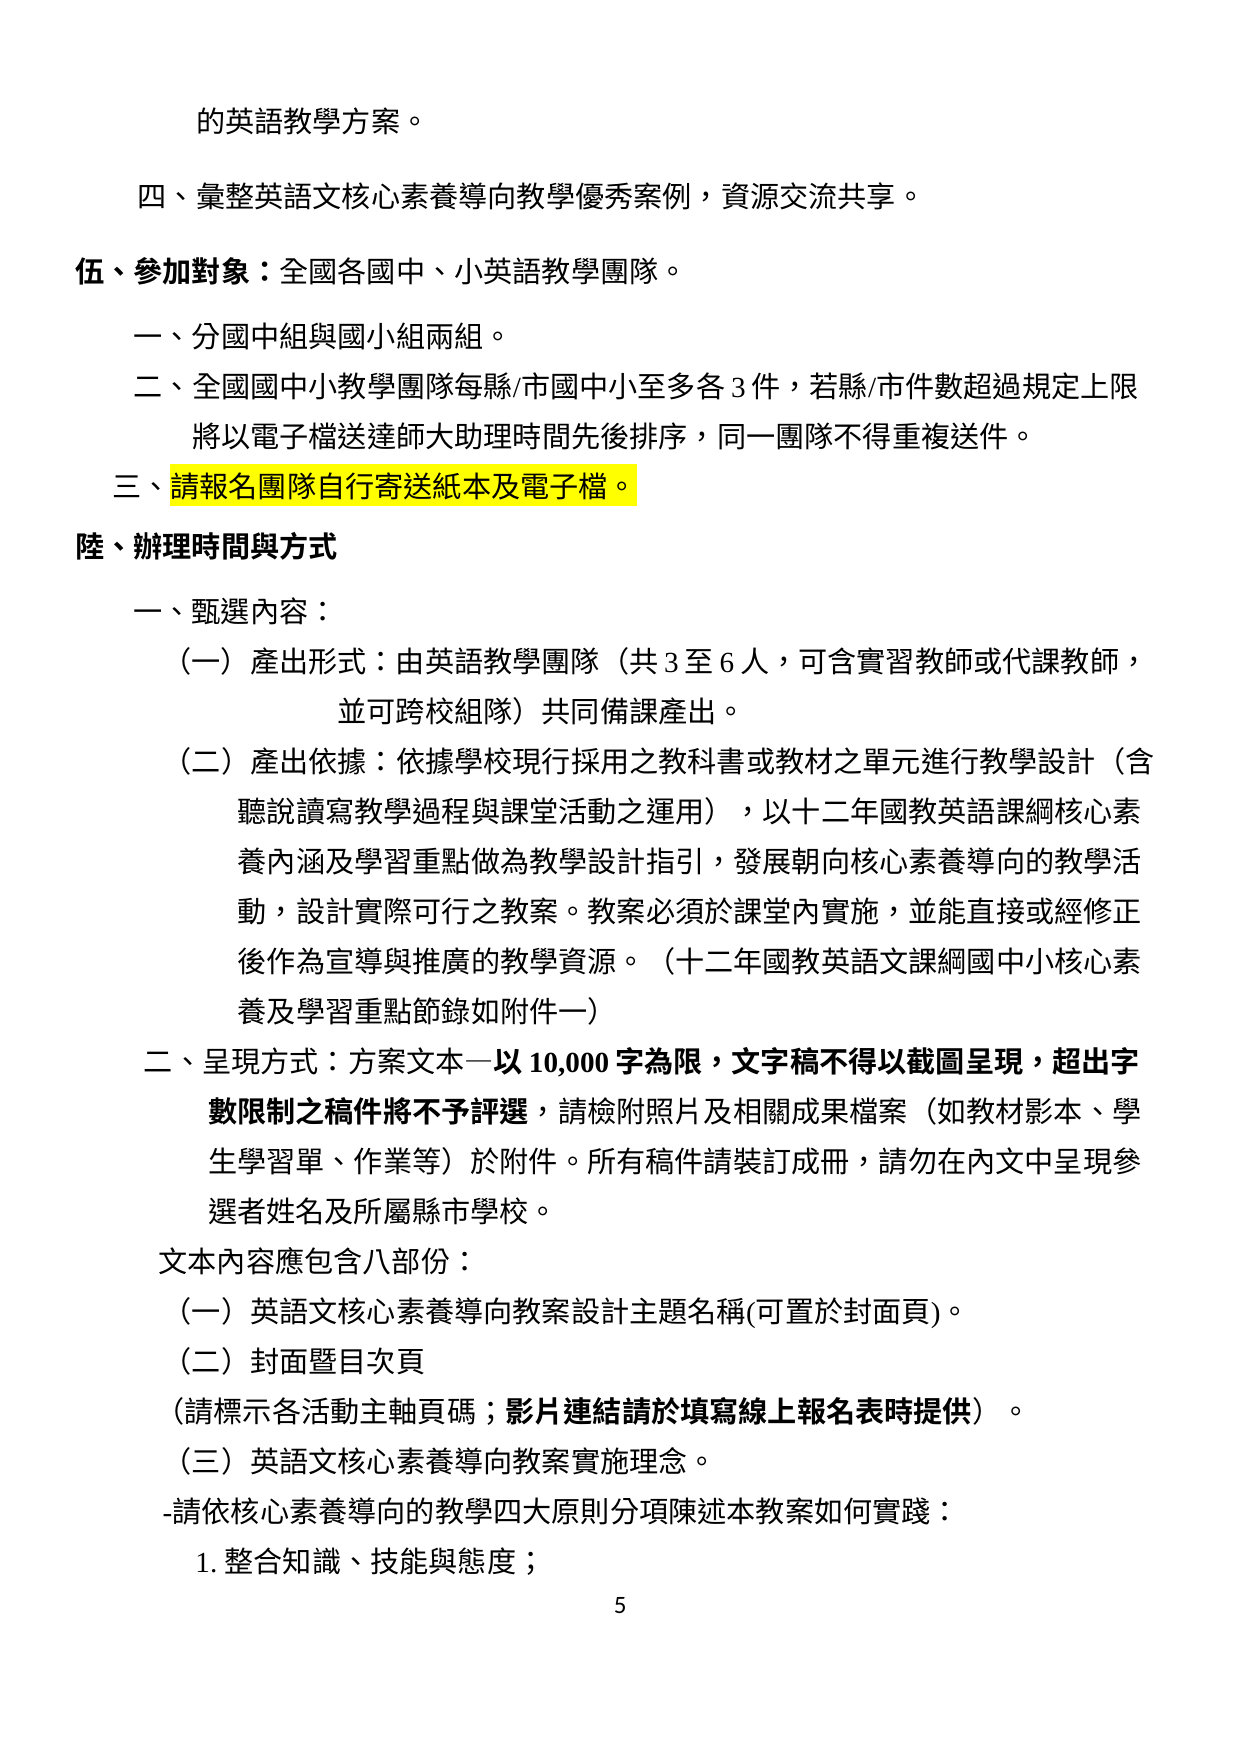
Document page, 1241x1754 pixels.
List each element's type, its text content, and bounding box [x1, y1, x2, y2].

text （一）產出形式：由英語教學團隊（共3至6人，可含實習教師或代課教師，並可跨校組隊）共同備課產出。 [133, 632, 1165, 732]
text （二）封面暨目次頁 [75, 1332, 1165, 1382]
text -請依核心素養導向的教學四大原則分項陳述本教案如何實踐： [75, 1482, 1165, 1532]
text 二、全國國中小教學團隊每縣/市國中小至多各3件，若縣/市件數超過規定上限將以電子檔送達師大助理時間先後排序，同一團隊不得重複送件。 [104, 357, 1165, 457]
text 三、請報名團隊自行寄送紙本及電子檔。 [104, 457, 1165, 507]
text 四、彙整英語文核心素養導向教學優秀案例，資源交流共享。 [137, 157, 1165, 232]
text 伍、參加對象：全國各國中、小英語教學團隊。 [75, 232, 1165, 307]
text 文本內容應包含八部份： [144, 1232, 1165, 1282]
text （一）英語文核心素養導向教案設計主題名稱(可置於封面頁)。 [75, 1282, 1165, 1332]
text 1. 整合知識、技能與態度； [75, 1532, 1165, 1582]
text （二）產出依據：依據學校現行採用之教科書或教材之單元進行教學設計（含聽說讀寫教學過程與課堂活動之運用），以十二年國教英語課綱核心素養內涵及學習重點做為教學設計指引，發展朝向核心素養導向的教學活動，設計實際可行之教案。教案必須於課堂內實施，並能直接或經修正後作為宣導與推廣的教學資源。（十二年國教英語文課綱國中小核心素養及學習重點節錄如附件一） [133, 732, 1165, 1032]
text （請標示各活動主軸頁碼；影片連結請於填寫線上報名表時提供）。 [75, 1382, 1165, 1432]
text （三）英語文核心素養導向教案實施理念。 [75, 1432, 1165, 1482]
text 二、呈現方式：方案文本—以10,000字為限，文字稿不得以截圖呈現，超出字數限制之稿件將不予評選，請檢附照片及相關成果檔案（如教材影本、學生學習單、作業等）於附件。所有稿件請裝訂成冊，請勿在內文中呈現參選者姓名及所屬縣市學校。 [144, 1032, 1165, 1232]
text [137, 82, 1165, 157]
text 陸、辦理時間與方式 [75, 507, 1165, 582]
text 一、甄選內容： [133, 582, 1165, 632]
text 一、分國中組與國小組兩組。 [75, 307, 1165, 357]
